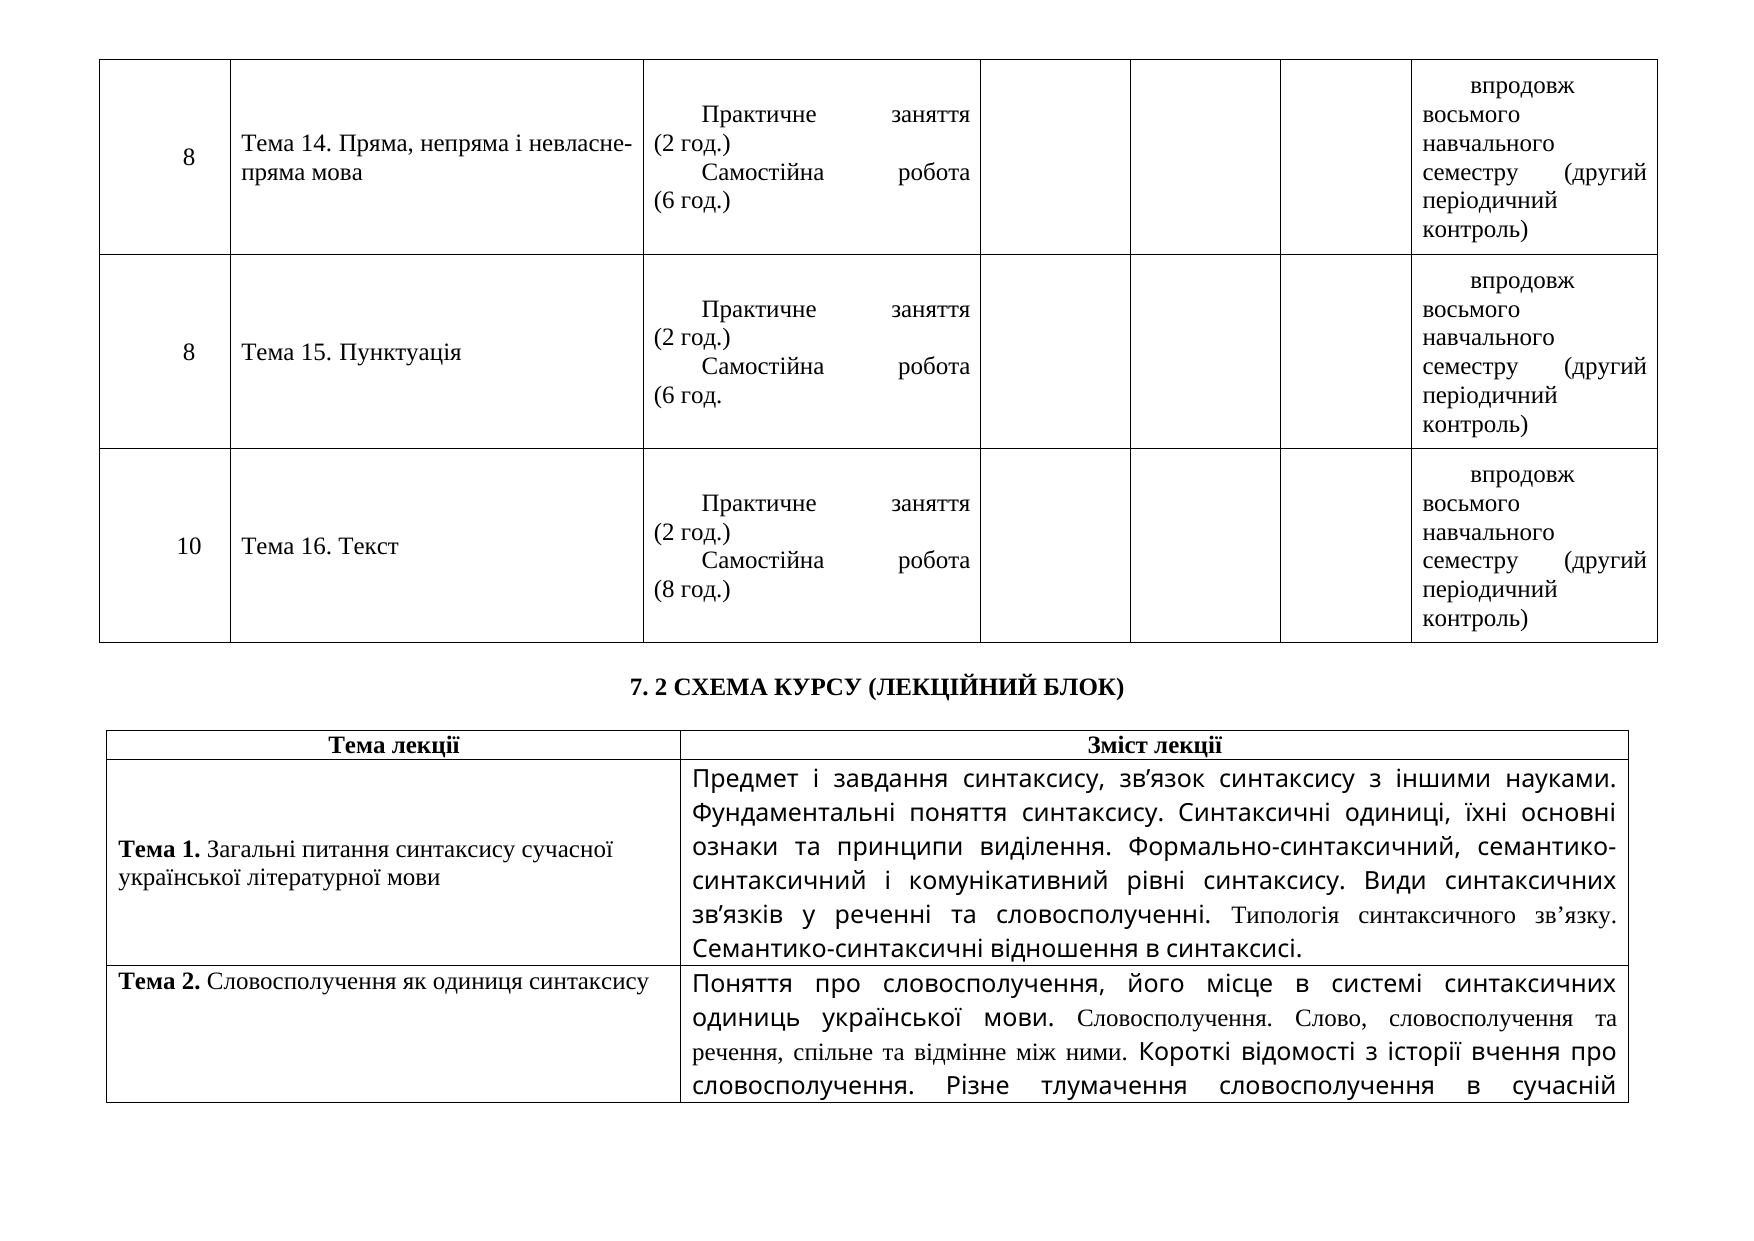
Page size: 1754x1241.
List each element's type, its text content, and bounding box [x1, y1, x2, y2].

table_cell Тема 16. Текст [231, 449, 643, 642]
table_cell Тема 15. Пунктуація [231, 255, 643, 448]
table_cell Практичне заняття (2 год.) Самостійна робота (6 год. [644, 255, 980, 448]
table_cell 8 [100, 255, 230, 448]
table_cell Практичне заняття (2 год.) Самостійна робота (8 год.) [644, 449, 980, 642]
table_cell впродовж восьмого навчального семестру (другий періодичний контроль) [1412, 449, 1657, 642]
table_cell впродовж восьмого навчального семестру (другий періодичний контроль) [1412, 255, 1657, 448]
table_cell [981, 449, 1130, 642]
table_cell [1131, 60, 1280, 253]
table_cell [1281, 449, 1411, 642]
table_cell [681, 966, 1628, 1102]
table_cell [1281, 255, 1411, 448]
table_header Тема лекції [107, 731, 680, 759]
table_cell Тема 1. Загальні питання синтаксису сучасної української літературної мови [107, 760, 680, 965]
table_header Зміст лекції [681, 731, 1628, 759]
table_cell Тема 14. Пряма, непряма і невласне-пряма мова [231, 60, 643, 253]
table_cell 10 [100, 449, 230, 642]
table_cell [1412, 60, 1657, 253]
table_cell Предмет і завдання синтаксису, зв’язок синтаксису з іншими науками. Фундаментальні поняття синтаксису. Синтаксичні одиниці, їхні основні ознаки та принципи виділення. Формально-синтаксичний, семантико-синтаксичний і комунікативний рівні синтаксису. Види синтаксичних зв’язків у реченні та словосполученні. Типологія синтаксичного зв’язку. Семантико-синтаксичні відношення в синтаксисі. [681, 760, 1628, 965]
table_cell [981, 60, 1130, 253]
table_cell [1131, 255, 1280, 448]
table_cell 8 [100, 60, 230, 253]
table_cell [1281, 60, 1411, 253]
text 7. 2 Схема курсу (лекційний блок) [118, 672, 1636, 701]
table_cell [107, 966, 680, 1102]
table_cell Практичне заняття (2 год.) Самостійна робота (6 год.) [644, 60, 980, 253]
table_cell [981, 255, 1130, 448]
table_cell [1131, 449, 1280, 642]
